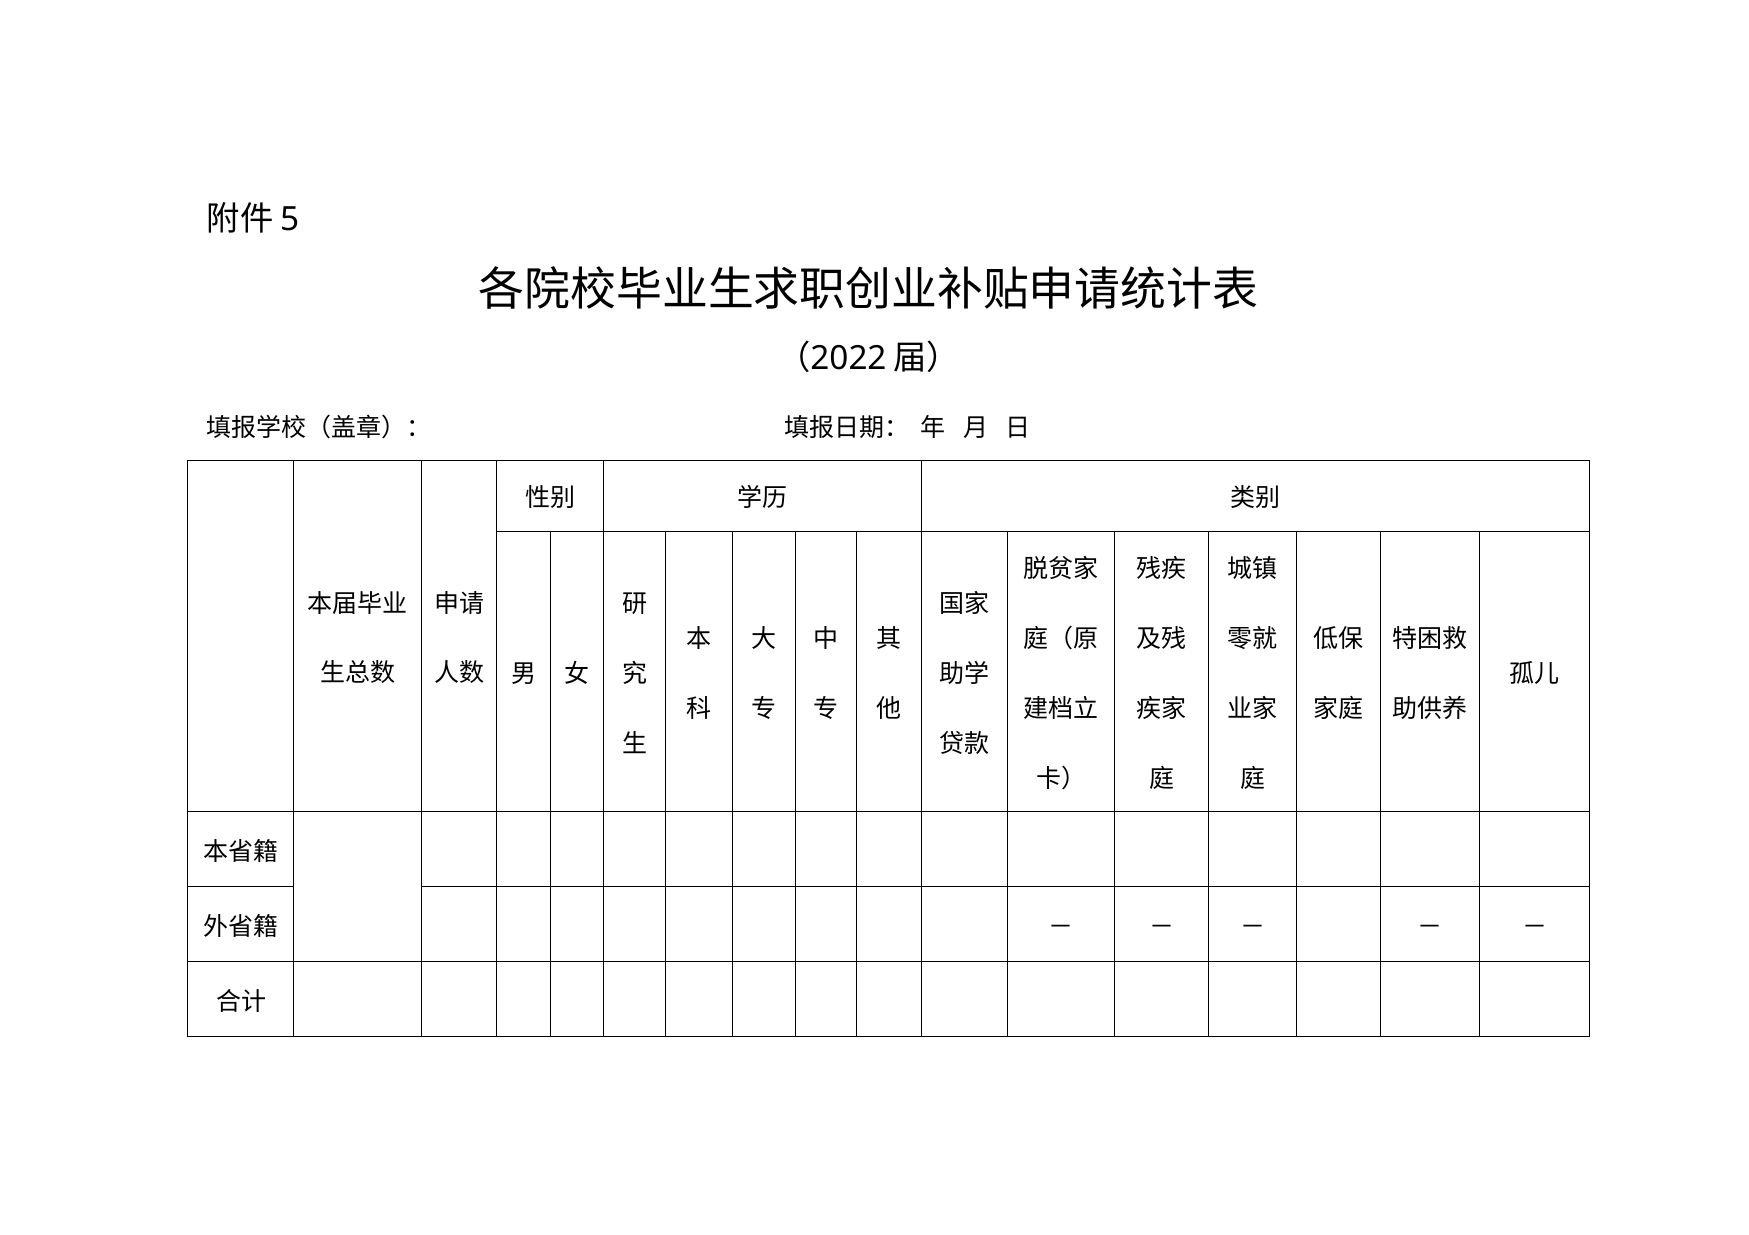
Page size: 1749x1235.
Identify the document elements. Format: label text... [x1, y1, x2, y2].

table_cell [1381, 962, 1479, 1036]
table_cell [1209, 962, 1296, 1036]
table_cell [857, 887, 921, 961]
table_cell 研究 生 [604, 532, 665, 811]
table_cell 城镇零就业家庭 [1209, 532, 1296, 811]
text 附件5 [207, 181, 1530, 251]
table_cell [604, 962, 665, 1036]
table_cell － [1115, 887, 1208, 961]
table_header [188, 461, 293, 811]
table_cell [551, 812, 603, 886]
table_cell [922, 962, 1007, 1036]
table_cell [294, 812, 421, 961]
table_cell [1381, 812, 1479, 886]
table_cell [857, 812, 921, 886]
table_cell － [1008, 887, 1114, 961]
table_cell [857, 962, 921, 1036]
table_cell 孤儿 [1480, 532, 1589, 811]
table_cell [1480, 962, 1589, 1036]
table_cell [604, 812, 665, 886]
table_cell 中专 [796, 532, 856, 811]
table_cell 男 [497, 532, 550, 811]
table_cell [1115, 962, 1208, 1036]
table_cell 其他 [857, 532, 921, 811]
table_cell [1008, 962, 1114, 1036]
table_cell [796, 812, 856, 886]
table_cell 特困救助供养 [1381, 532, 1479, 811]
table_cell － [1209, 887, 1296, 961]
table_cell [733, 887, 795, 961]
table_cell 国家助学贷款 [922, 532, 1007, 811]
table_cell [666, 962, 732, 1036]
table_cell [294, 962, 421, 1036]
table_cell [1209, 812, 1296, 886]
table_cell 外省籍 [188, 887, 293, 961]
table_cell 合计 [188, 962, 293, 1036]
table_header 学历 [604, 461, 921, 531]
table_cell [497, 887, 550, 961]
table_cell [497, 962, 550, 1036]
table_cell [666, 887, 732, 961]
table_cell [733, 812, 795, 886]
table_cell [422, 887, 496, 961]
table_cell 本科 [666, 532, 732, 811]
table_cell [733, 962, 795, 1036]
table_cell [796, 887, 856, 961]
text 各院校毕业生求职创业补贴申请统计表 [207, 251, 1530, 321]
table_header 类别 [922, 461, 1589, 531]
table_cell [1480, 812, 1589, 886]
table_cell [604, 887, 665, 961]
table_cell [796, 962, 856, 1036]
table_header 本届毕业生总数 [294, 461, 421, 811]
table_cell 低保家庭 [1297, 532, 1380, 811]
table_cell 本省籍 [188, 812, 293, 886]
text 填报学校（盖章）： 填报日期： 年 月 日 [207, 390, 1530, 460]
table_cell [1008, 812, 1114, 886]
table_header 性别 [497, 461, 603, 531]
table_cell [922, 887, 1007, 961]
table_cell － [1480, 887, 1589, 961]
table_cell [551, 962, 603, 1036]
table_cell [422, 812, 496, 886]
table_cell [551, 887, 603, 961]
table_cell [666, 812, 732, 886]
table_cell 大专 [733, 532, 795, 811]
table_cell [422, 962, 496, 1036]
table_cell [1297, 962, 1380, 1036]
table_cell [1297, 887, 1380, 961]
table_cell [922, 812, 1007, 886]
table_cell 脱贫家庭（原建档立卡） [1008, 532, 1114, 811]
table_cell [1297, 812, 1380, 886]
table_cell － [1381, 887, 1479, 961]
table_cell 残疾及残疾家庭 [1115, 532, 1208, 811]
table_header 申请 人数 [422, 461, 496, 811]
table_cell [1115, 812, 1208, 886]
table_cell 女 [551, 532, 603, 811]
table_cell [497, 812, 550, 886]
text （2022届） [207, 321, 1530, 390]
